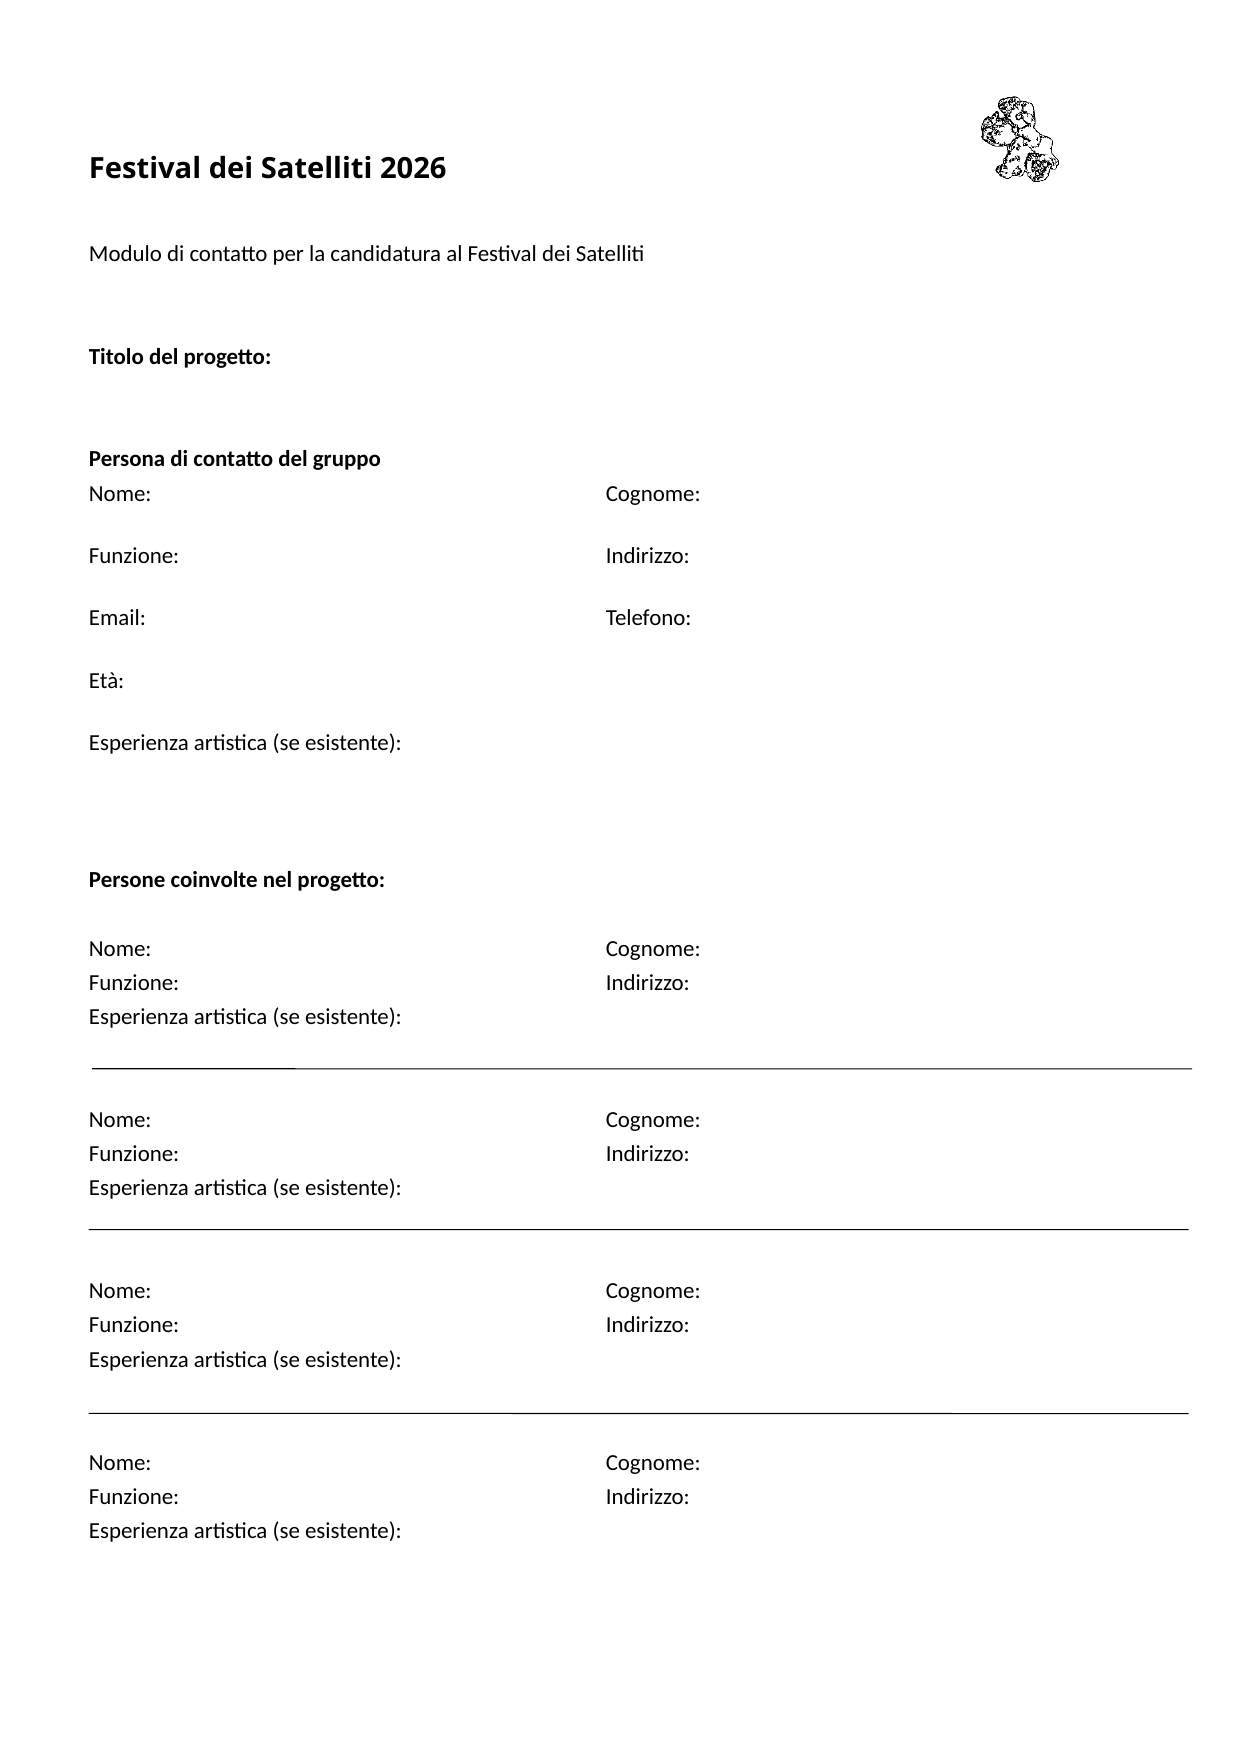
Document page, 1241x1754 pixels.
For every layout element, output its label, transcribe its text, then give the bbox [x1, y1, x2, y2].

text Titolo del progetto: [89, 342, 1152, 370]
text Email: Telefono: [89, 603, 1152, 631]
text Esperienza artistica (se esistente): [89, 1173, 1152, 1202]
text Nome: Cognome: [89, 479, 1152, 507]
text Esperienza artistica (se esistente): [89, 1516, 1152, 1544]
text Funzione: Indirizzo: [89, 1311, 1152, 1339]
text Nome: Cognome: [89, 934, 1152, 962]
text Esperienza artistica (se esistente): [89, 728, 1152, 756]
text Nome: Cognome: [89, 1276, 1152, 1304]
text Funzione: Indirizzo: [89, 1139, 1152, 1167]
text Nome: Cognome: [89, 1105, 1152, 1133]
text Esperienza artistica (se esistente): [89, 1002, 1152, 1030]
text Nome: Cognome: [89, 1448, 1152, 1476]
text Funzione: Indirizzo: [89, 968, 1152, 996]
text Persone coinvolte nel progetto: [89, 865, 1152, 893]
text Festival dei Satelliti 2026 [89, 148, 1152, 187]
text Persona di contatto del gruppo [89, 444, 1152, 473]
text Funzione: Indirizzo: [89, 541, 1152, 569]
picture [979, 95, 1060, 184]
text Funzione: Indirizzo: [89, 1482, 1152, 1510]
text Esperienza artistica (se esistente): [89, 1345, 1152, 1373]
text Modulo di contatto per la candidatura al Festival dei Satelliti [89, 239, 1152, 267]
text Età: [89, 666, 1152, 694]
